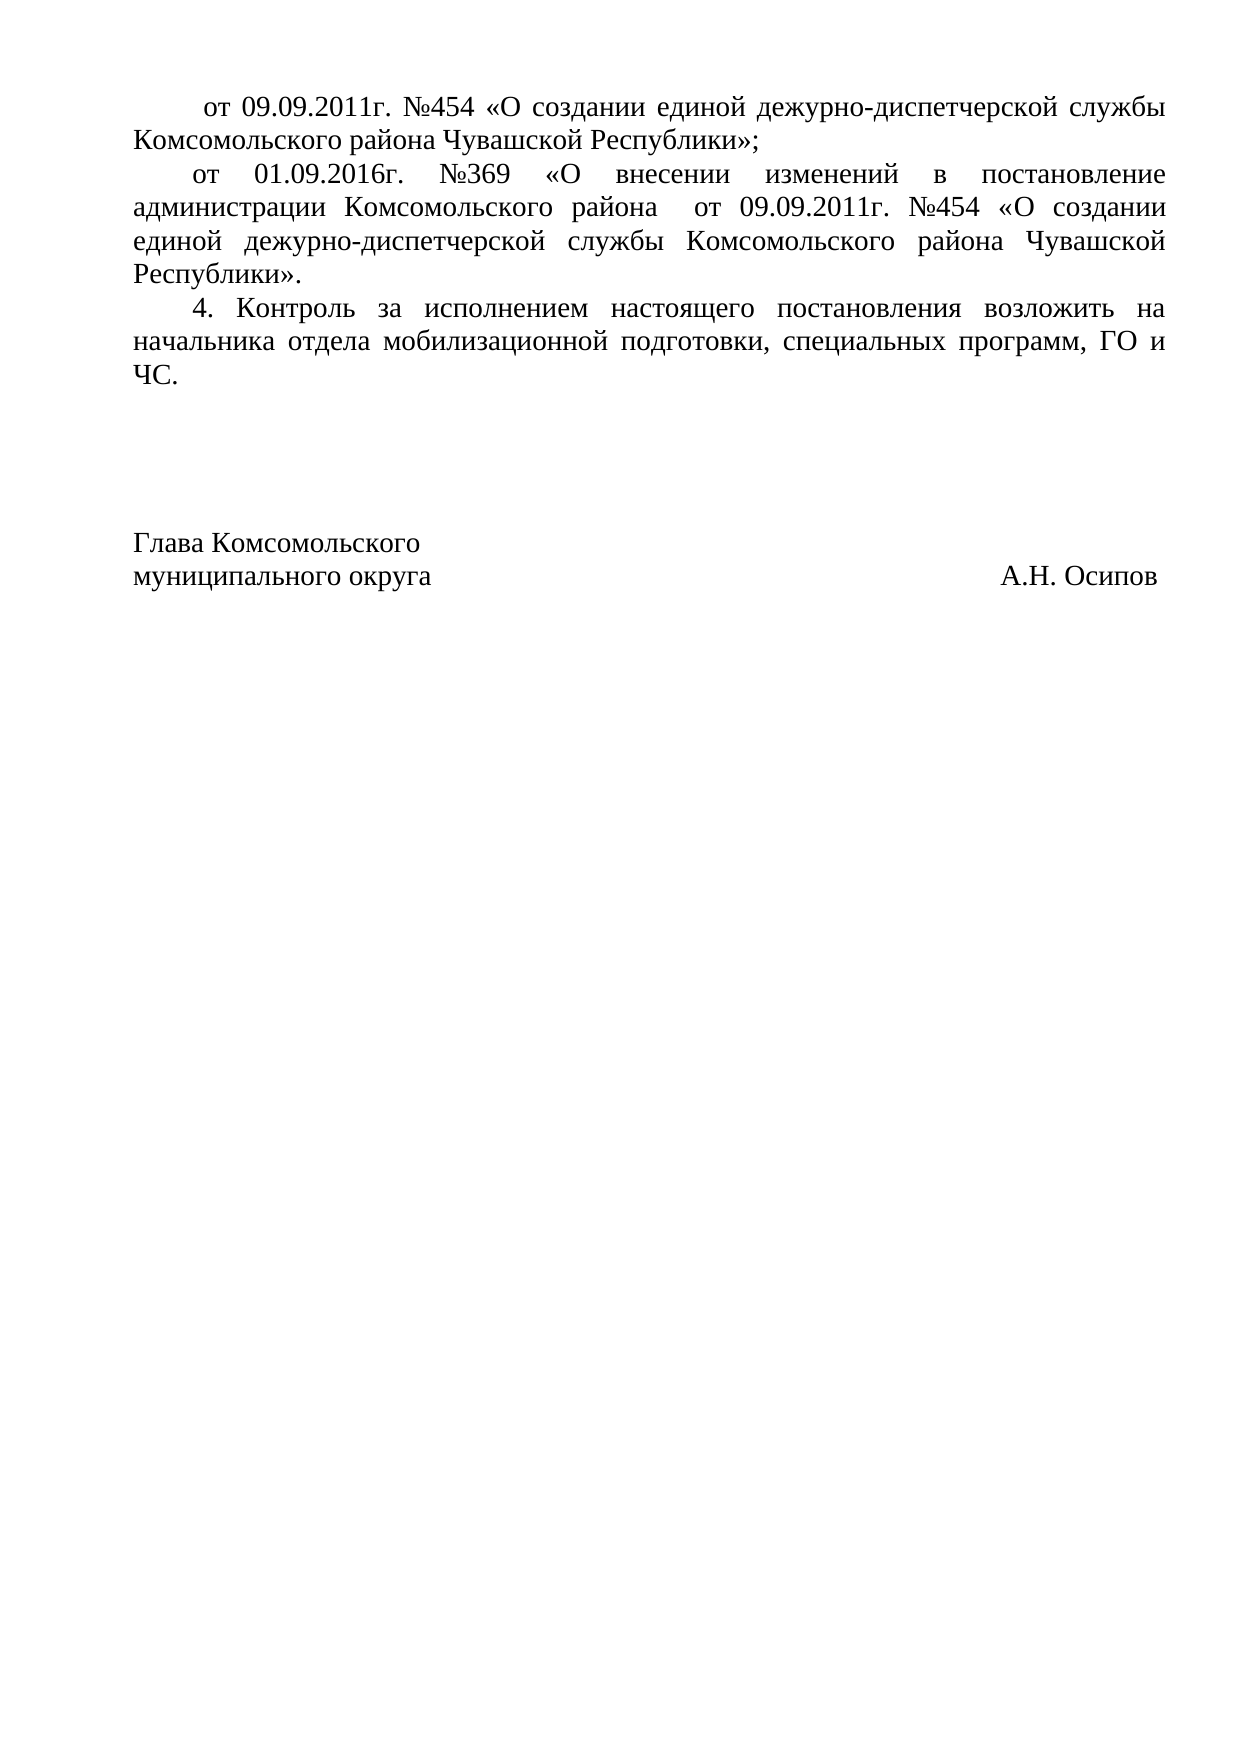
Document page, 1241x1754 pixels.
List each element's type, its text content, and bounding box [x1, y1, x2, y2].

text от 09.09.2011г. №454 «О создании единой дежурно-диспетчерской службы Комсомольского района Чувашской Республики»; [133, 89, 1167, 156]
text 4. Контроль за исполнением настоящего постановления возложить на начальника отдела мобилизационной подготовки, специальных программ, ГО и ЧС. [133, 290, 1167, 391]
text от 01.09.2016г. №369 «О внесении изменений в постановление администрации Комсомольского района от 09.09.2011г. №454 «О создании единой дежурно-диспетчерской службы Комсомольского района Чувашской Республики». [133, 156, 1167, 290]
text Глава Комсомольского [133, 525, 1167, 558]
text муниципального округа А.Н. Осипов [133, 558, 1167, 592]
